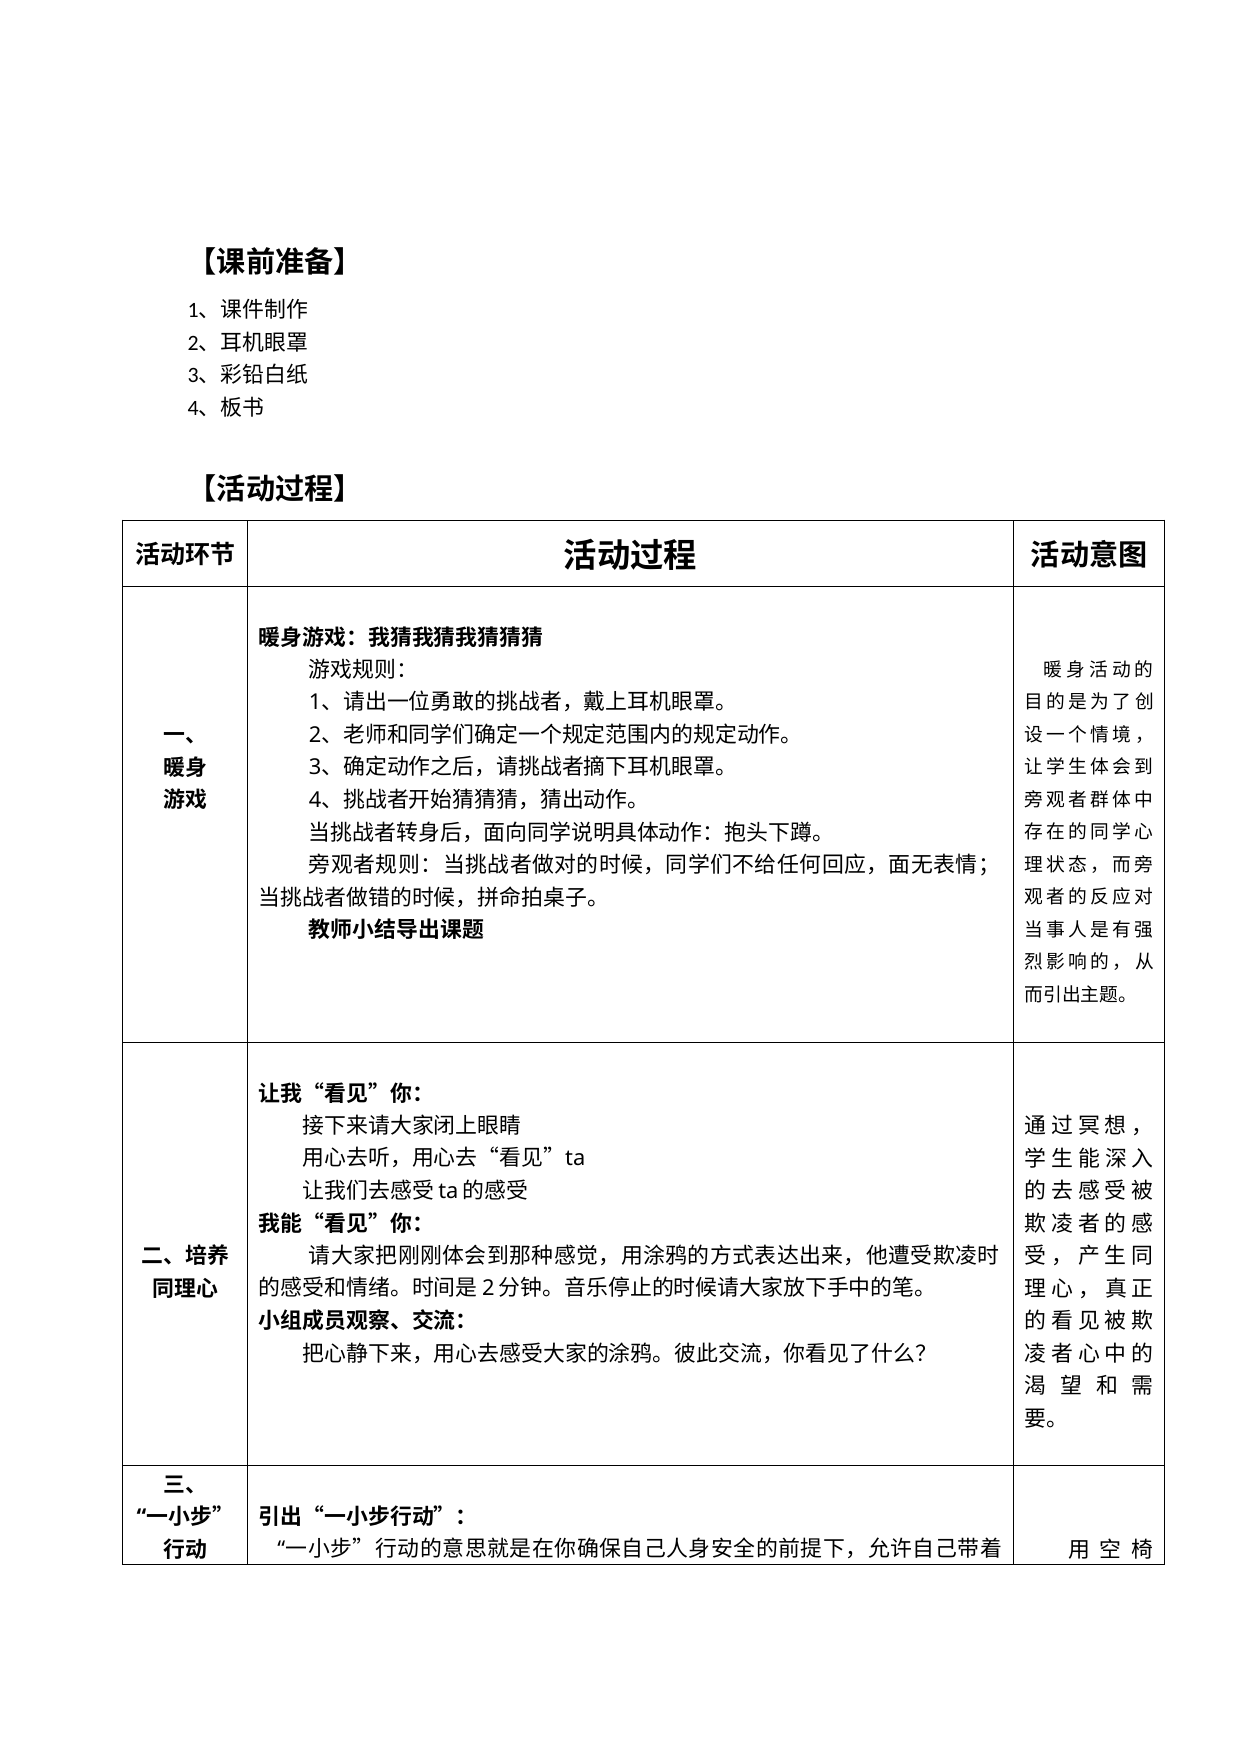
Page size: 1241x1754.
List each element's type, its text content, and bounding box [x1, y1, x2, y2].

table_header 活动过程 [248, 521, 1013, 586]
table_cell 二、培养同理心 [123, 1043, 247, 1465]
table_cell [248, 1466, 1013, 1564]
table_cell 暖身游戏：我猜我猜我猜猜猜 游戏规则： 1、请出一位勇敢的挑战者，戴上耳机眼罩。 2、老师和同学们确定一个规定范围内的规定动作。 3、确定动作之后，请挑战者摘下耳机眼罩。 4、挑战者开始猜猜猜，猜出动作。 当挑战者转身后，面向同学说明具体动作：抱头下蹲。 旁观者规则：当挑战者做对的时候，同学们不给任何回应，面无表情；当挑战者做错的时候，拼命拍桌子。 教师小结导出课题 [248, 587, 1013, 1042]
list 课件制作 [187, 292, 1053, 324]
table_cell 三、 “一小步”行动 [123, 1466, 247, 1564]
list 【活动过程】 [187, 454, 1053, 519]
list 耳机眼罩 [187, 324, 1053, 357]
table_cell 让我“看见”你： 接下来请大家闭上眼睛 用心去听，用心去“看见”ta 让我们去感受ta的感受 我能“看见”你： 请大家把刚刚体会到那种感觉，用涂鸦的方式表达出来，他遭受欺凌时的感受和情绪。时间是2分钟。音乐停止的时候请大家放下手中的笔。 小组成员观察、交流： 把心静下来，用心去感受大家的涂鸦。彼此交流，你看见了什么？ [248, 1043, 1013, 1465]
list 【课前准备】 [187, 227, 1053, 292]
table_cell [1014, 1466, 1164, 1564]
table_cell 一、 暖身 游戏 [123, 587, 247, 1042]
table_header 活动意图 [1014, 521, 1164, 586]
list 彩铅白纸 [187, 357, 1053, 389]
table_cell 暖身活动的目的是为了创设一个情境，让学生体会到旁观者群体中存在的同学心理状态，而旁观者的反应对当事人是有强烈影响的，从而引出主题。 [1014, 587, 1164, 1042]
list 板书 [187, 389, 1053, 422]
table_header 活动环节 [123, 521, 247, 586]
table_cell 通过冥想，学生能深入的去感受被欺凌者的感受，产生同理心，真正的看见被欺凌者心中的渴望和需要。 [1014, 1043, 1164, 1465]
